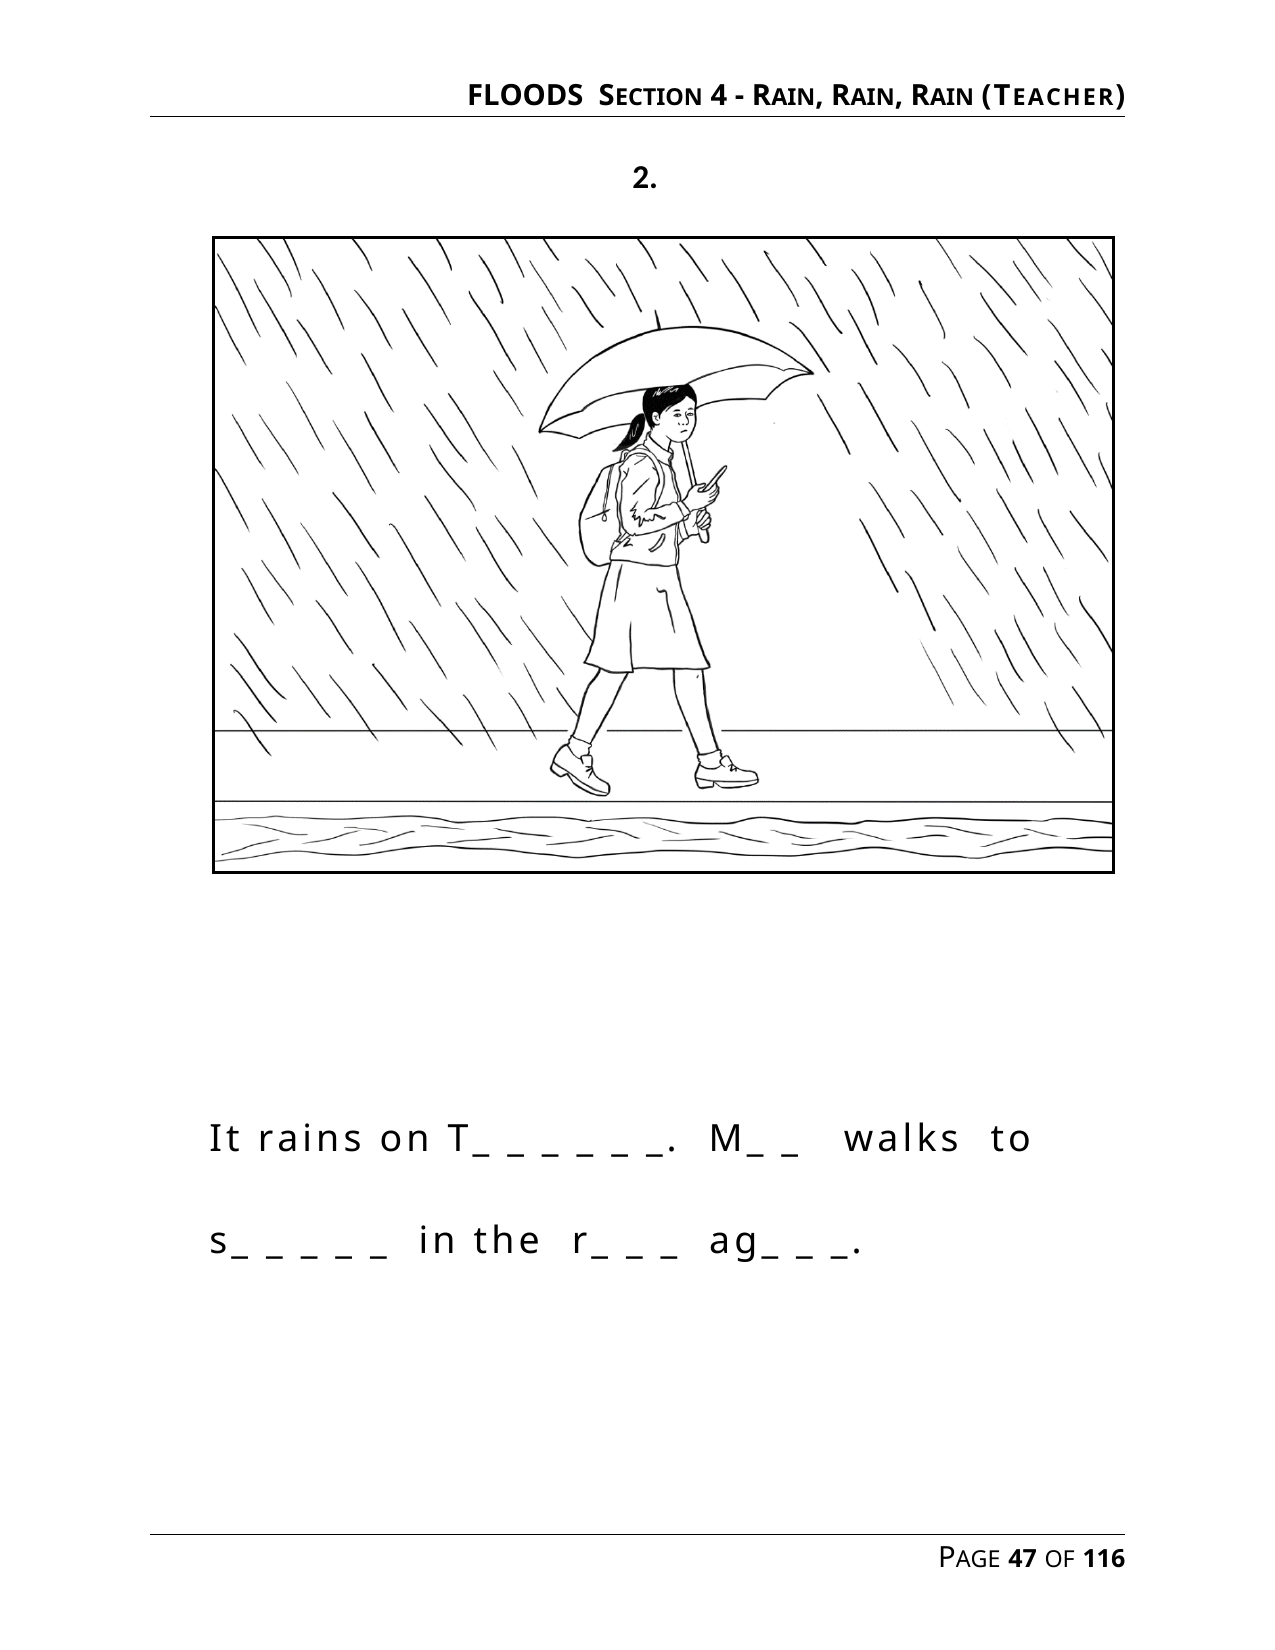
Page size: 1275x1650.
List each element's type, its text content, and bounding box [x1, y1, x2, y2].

text It rains on T_ _ _ _ _ _. M_ _ walks to s_ _ _ _ _ in the r_ _ _ ag_ _ _. [209, 1112, 1125, 1265]
text 2. [165, 156, 1125, 197]
picture [215, 239, 1112, 871]
